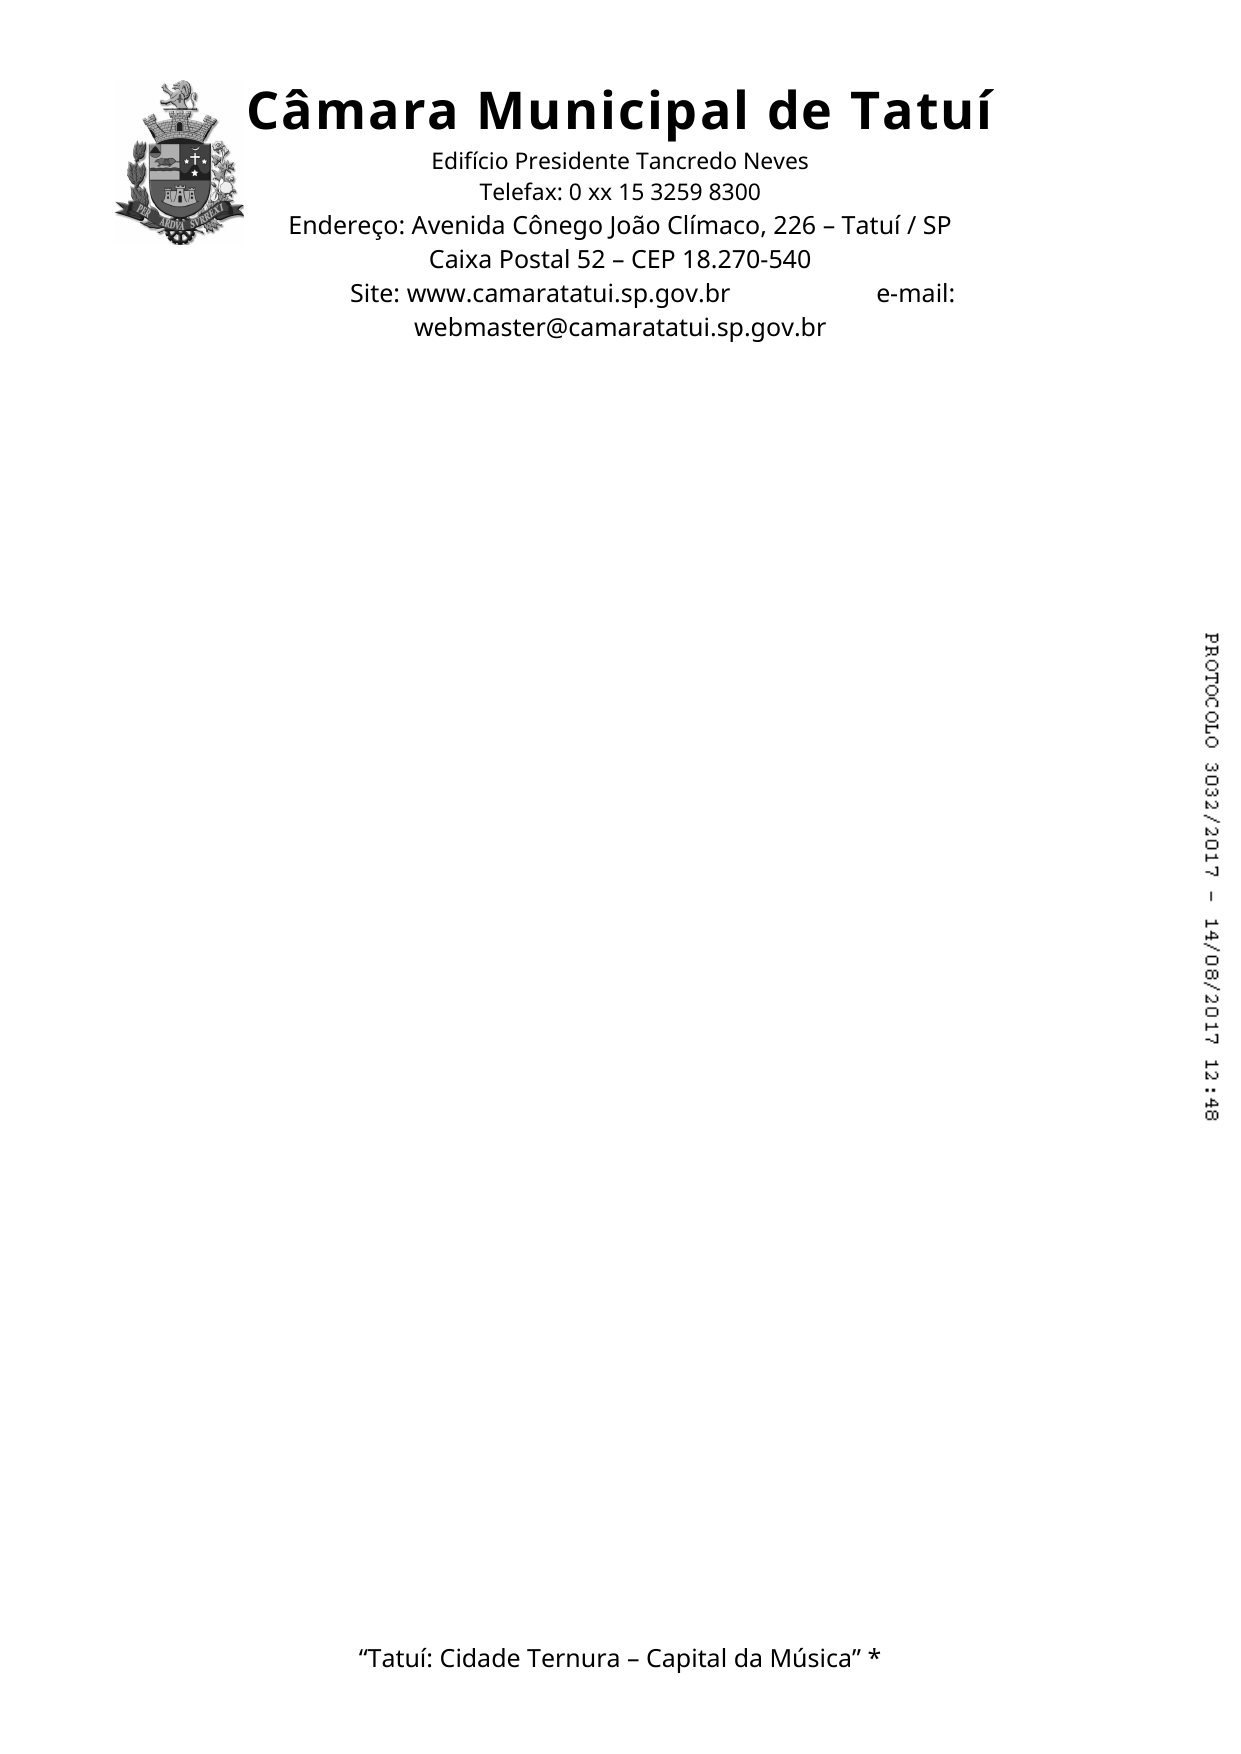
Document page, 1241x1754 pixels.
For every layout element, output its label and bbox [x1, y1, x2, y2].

picture [1177, 629, 1241, 1125]
